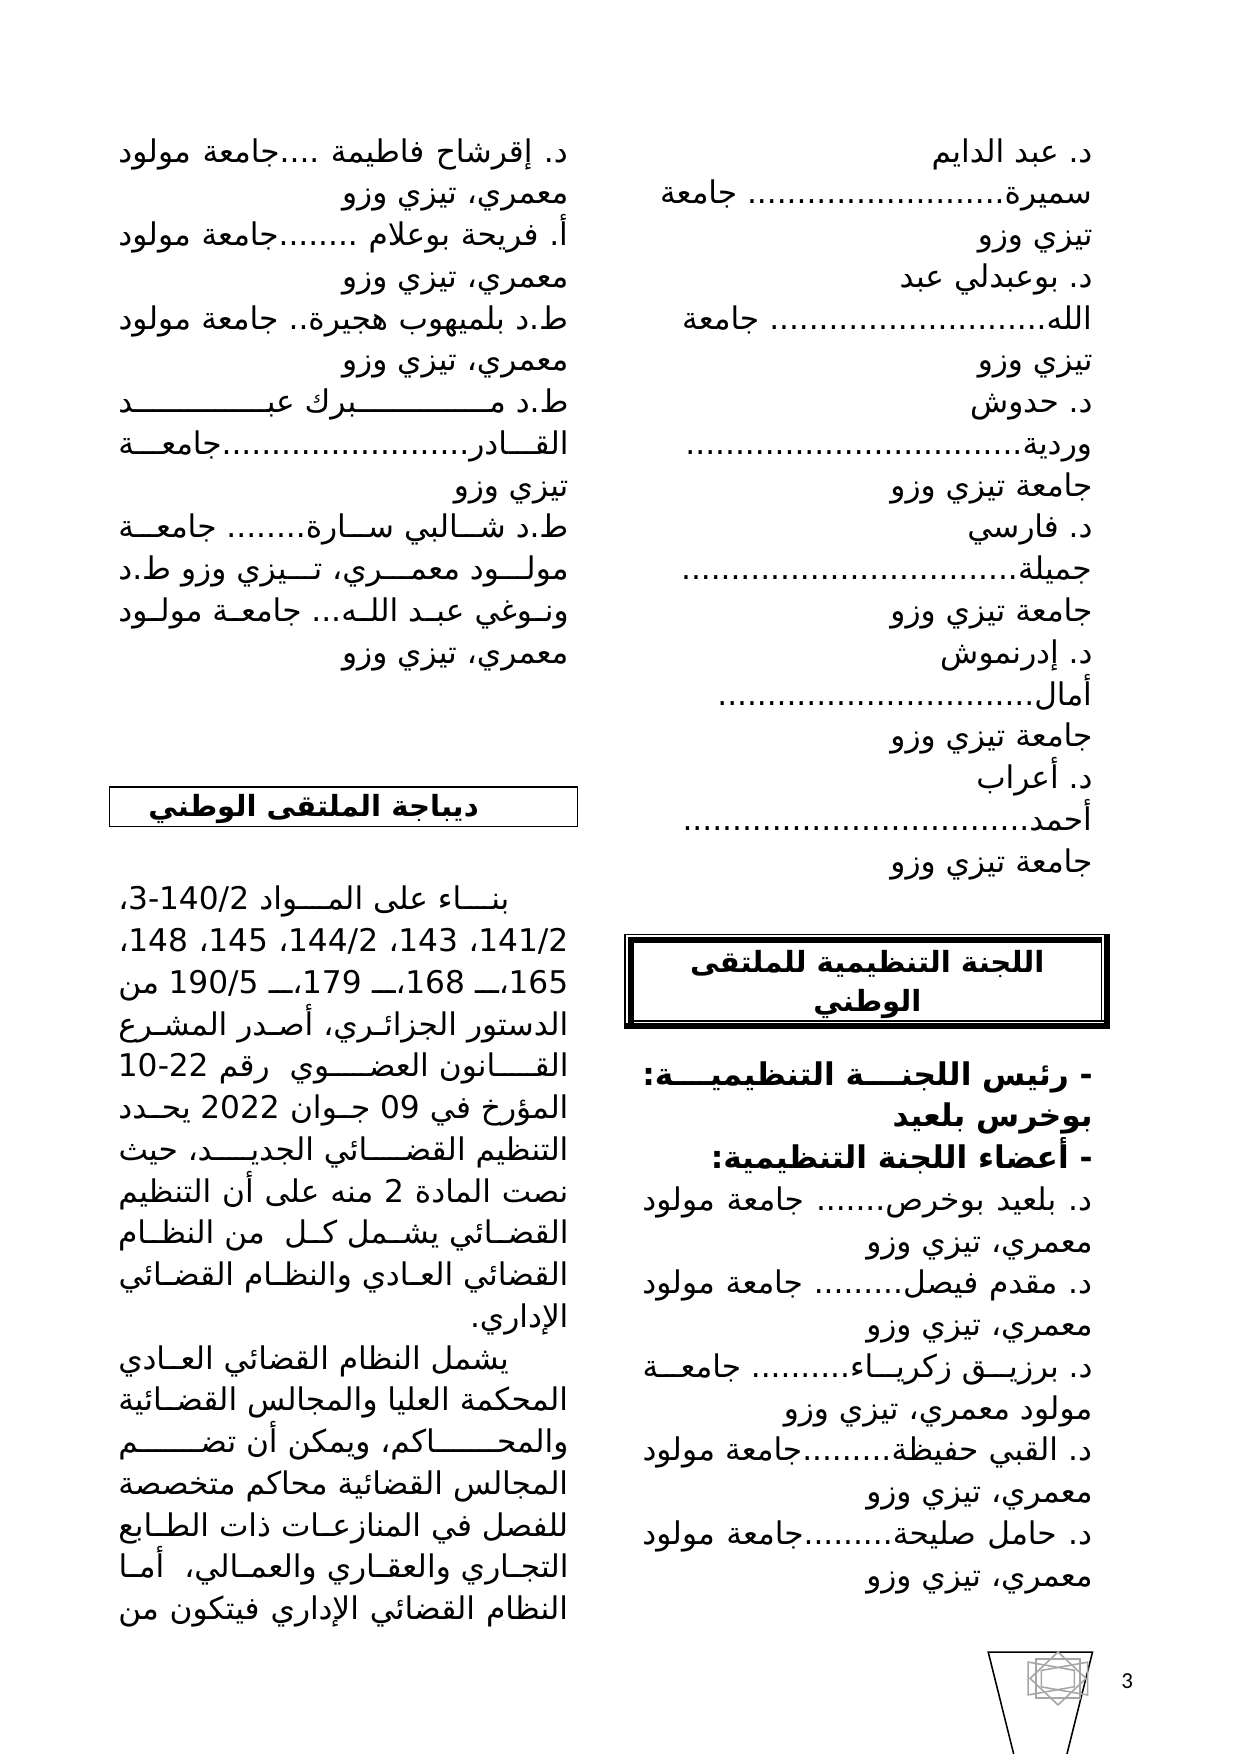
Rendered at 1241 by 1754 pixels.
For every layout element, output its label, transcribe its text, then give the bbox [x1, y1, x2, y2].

list د. القبي حفيظة.........جامعة مولود معمري، تيزي وزو [642, 1432, 1092, 1510]
text د. إدرنموش أمال................................ جامعة تيزي وزو [642, 634, 1092, 754]
list ط.د شالبي سارة........ جامعة مولود معمري، تيزي وزو ط.د ونوغي عبد الله... جامعة مولود معمري، تيزي وزو [118, 509, 568, 671]
list ط.د بلميهوب هجيرة.. جامعة مولود معمري، تيزي وزو [118, 300, 568, 378]
list د. إقرشاح فاطيمة ....جامعة مولود معمري، تيزي وزو [118, 133, 568, 211]
list أ. فريحة بوعلام ........جامعة مولود معمري، تيزي وزو [118, 216, 568, 294]
text بناء على المواد 140/2-3، 141/2، 143، 144/2، 145، 148، 165، 168، 179، 190/5 من الدستور الجزائري، أصدر المشرع القانون العضوي رقم 22-10 المؤرخ في 09 جوان 2022 يحدد التنظيم القضائي الجديد، حيث نصت المادة 2 منه على أن التنظيم القضائي يشمل كل من النظام القضائي العادي والنظام القضائي الإداري. [118, 881, 568, 1334]
list د. بلعيد بوخرص....... جامعة مولود معمري، تيزي وزو [642, 1181, 1092, 1259]
text د. حدوش وردية.................................. جامعة تيزي وزو [642, 383, 1092, 503]
list د. برزيق زكرياء.......... جامعة مولود معمري، تيزي وزو [642, 1348, 1092, 1426]
text اللجنة التنظيمية للملتقى الوطني [634, 943, 1101, 1020]
text ديباجة الملتقى الوطني [110, 788, 577, 826]
text د. بوعبدلي عبد الله............................ جامعة تيزي وزو [642, 258, 1092, 378]
text - رئيس اللجنة التنظيمية: بوخرس بلعيد [642, 1056, 1092, 1134]
text د. فارسي جميلة.................................. جامعة تيزي وزو [642, 509, 1092, 629]
list د. حامل صليحة.........جامعة مولود معمري، تيزي وزو [642, 1515, 1092, 1593]
text - أعضاء اللجنة التنظيمية: [642, 1139, 1092, 1176]
text د. عبد الدايم سميرة.......................... جامعة تيزي وزو [642, 133, 1092, 253]
list د. مقدم فيصل......... جامعة مولود معمري، تيزي وزو [642, 1265, 1092, 1343]
list ط.د مبرك عبد القادر.........................جامعة تيزي وزو [118, 383, 568, 503]
text د. أعراب أحمد................................... جامعة تيزي وزو [642, 759, 1092, 879]
